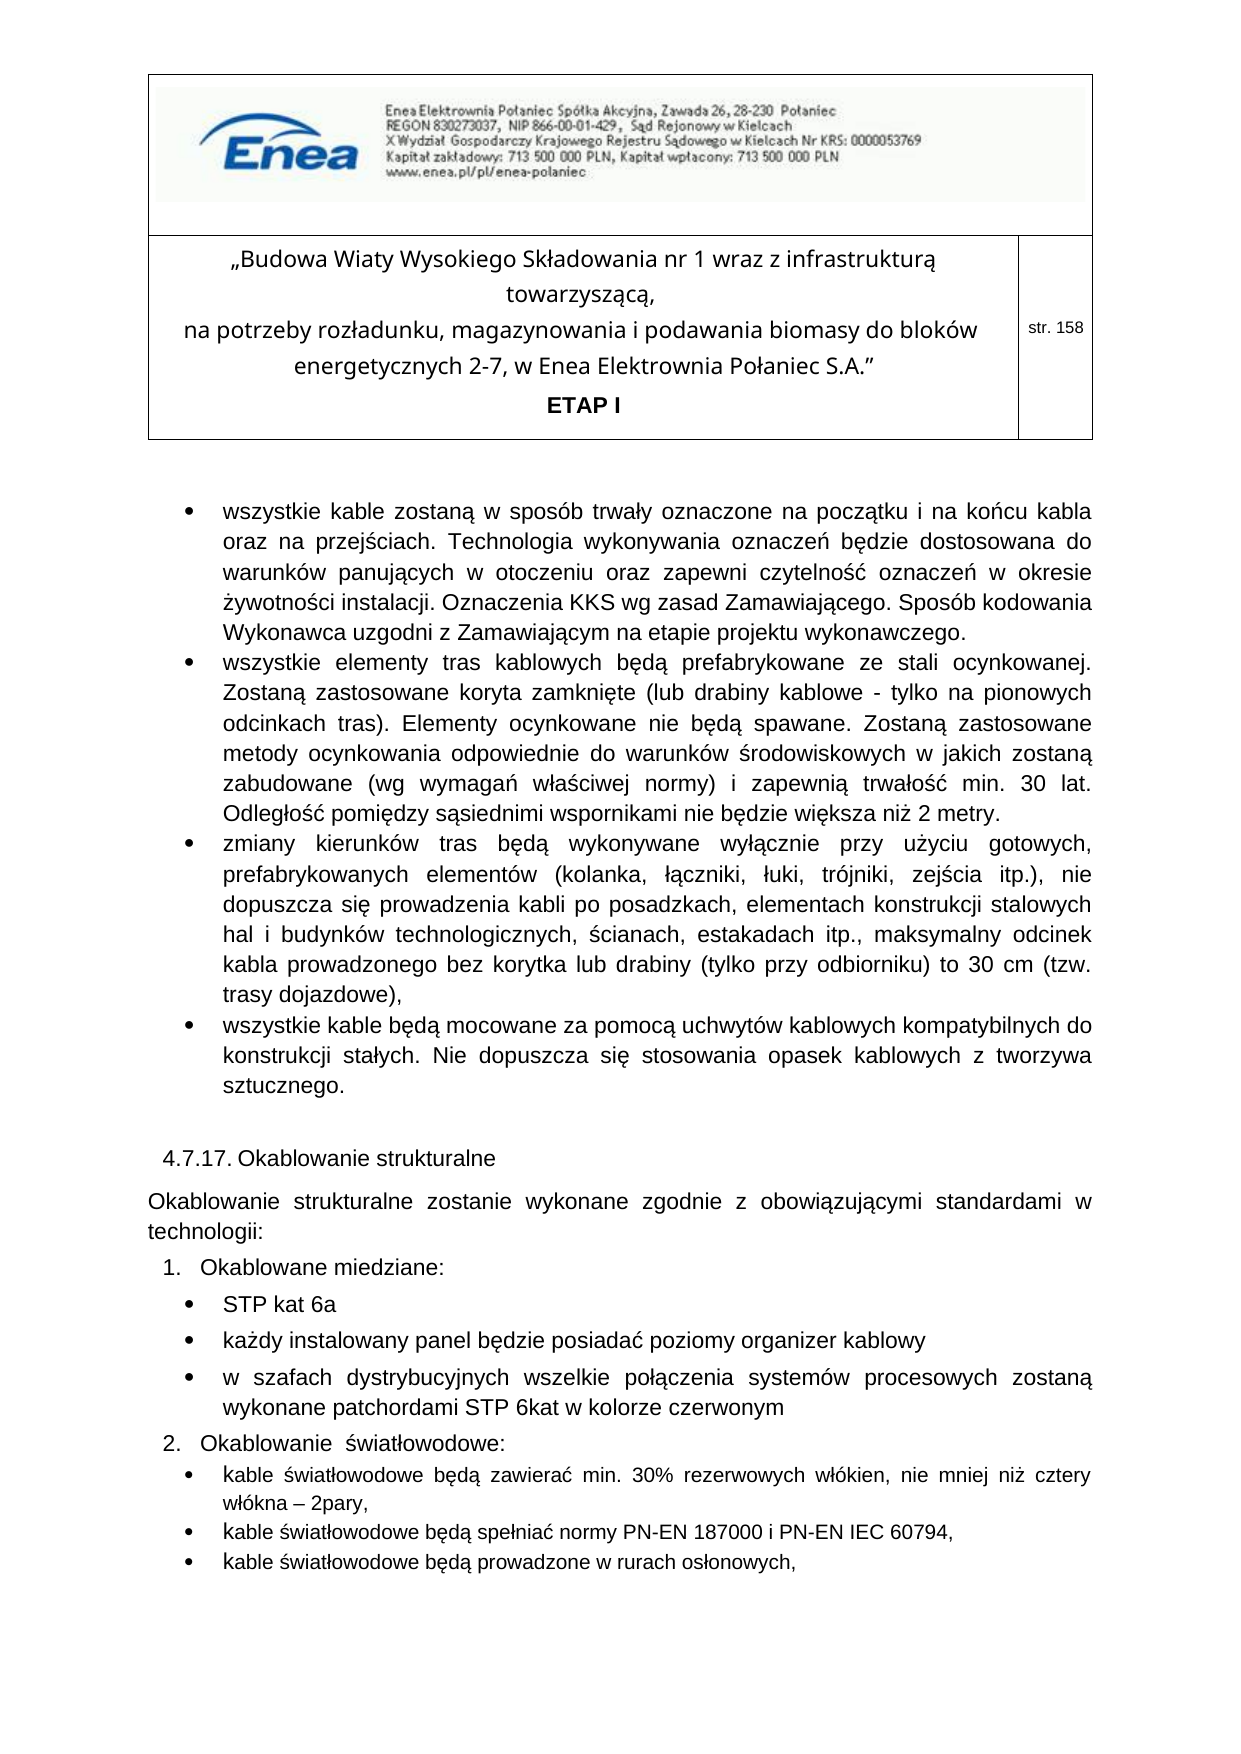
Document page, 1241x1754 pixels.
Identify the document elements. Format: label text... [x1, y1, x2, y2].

list każdy instalowany panel będzie posiadać poziomy organizer kablowy [185, 1327, 1092, 1354]
list Okablowanie światłowodowe: [162, 1430, 1092, 1457]
list wszystkie elementy tras kablowych będą prefabrykowane ze stali ocynkowanej. Zostaną zastosowane koryta zamknięte (lub drabiny kablowe - tylko na pionowych odcinkach tras). Elementy ocynkowane nie będą spawane. Zostaną zastosowane metody ocynkowania odpowiednie do warunków środowiskowych w jakich zostaną zabudowane (wg wymagań właściwej normy) i zapewnią trwałość min. 30 lat. Odległość pomiędzy sąsiednimi wspornikami nie będzie większa niż 2 metry. [185, 649, 1092, 827]
list kable światłowodowe będą zawierać min. 30% rezerwowych włókien, nie mniej niż cztery włókna – 2pary, [185, 1461, 1092, 1514]
list wszystkie kable będą mocowane za pomocą uchwytów kablowych kompatybilnych do konstrukcji stałych. Nie dopuszcza się stosowania opasek kablowych z tworzywa sztucznego. [185, 1012, 1092, 1098]
list kable światłowodowe będą spełniać normy PN-EN 187000 i PN-EN IEC 60794, [185, 1518, 1092, 1544]
picture [155, 87, 1086, 202]
text Okablowanie strukturalne zostanie wykonane zgodnie z obowiązującymi standardami w technologii: [148, 1188, 1092, 1244]
list Okablowane miedziane: [162, 1254, 1092, 1281]
list zmiany kierunków tras będą wykonywane wyłącznie przy użyciu gotowych, prefabrykowanych elementów (kolanka, łączniki, łuki, trójniki, zejścia itp.), nie dopuszcza się prowadzenia kabli po posadzkach, elementach konstrukcji stalowych hal i budynków technologicznych, ścianach, estakadach itp., maksymalny odcinek kabla prowadzonego bez korytka lub drabiny (tylko przy odbiorniku) to 30 cm (tzw. trasy dojazdowe), [185, 830, 1092, 1008]
list wszystkie kable zostaną w sposób trwały oznaczone na początku i na końcu kabla oraz na przejściach. Technologia wykonywania oznaczeń będzie dostosowana do warunków panujących w otoczeniu oraz zapewni czytelność oznaczeń w okresie żywotności instalacji. Oznaczenia KKS wg zasad Zamawiającego. Sposób kodowania Wykonawca uzgodni z Zamawiającym na etapie projektu wykonawczego. [185, 498, 1092, 645]
list kable światłowodowe będą prowadzone w rurach osłonowych, [185, 1548, 1092, 1574]
subtitle Okablowanie strukturalne [162, 1145, 1092, 1171]
list w szafach dystrybucyjnych wszelkie połączenia systemów procesowych zostaną wykonane patchordami STP 6kat w kolorze czerwonym [185, 1364, 1092, 1420]
list STP kat 6a [185, 1291, 1092, 1317]
